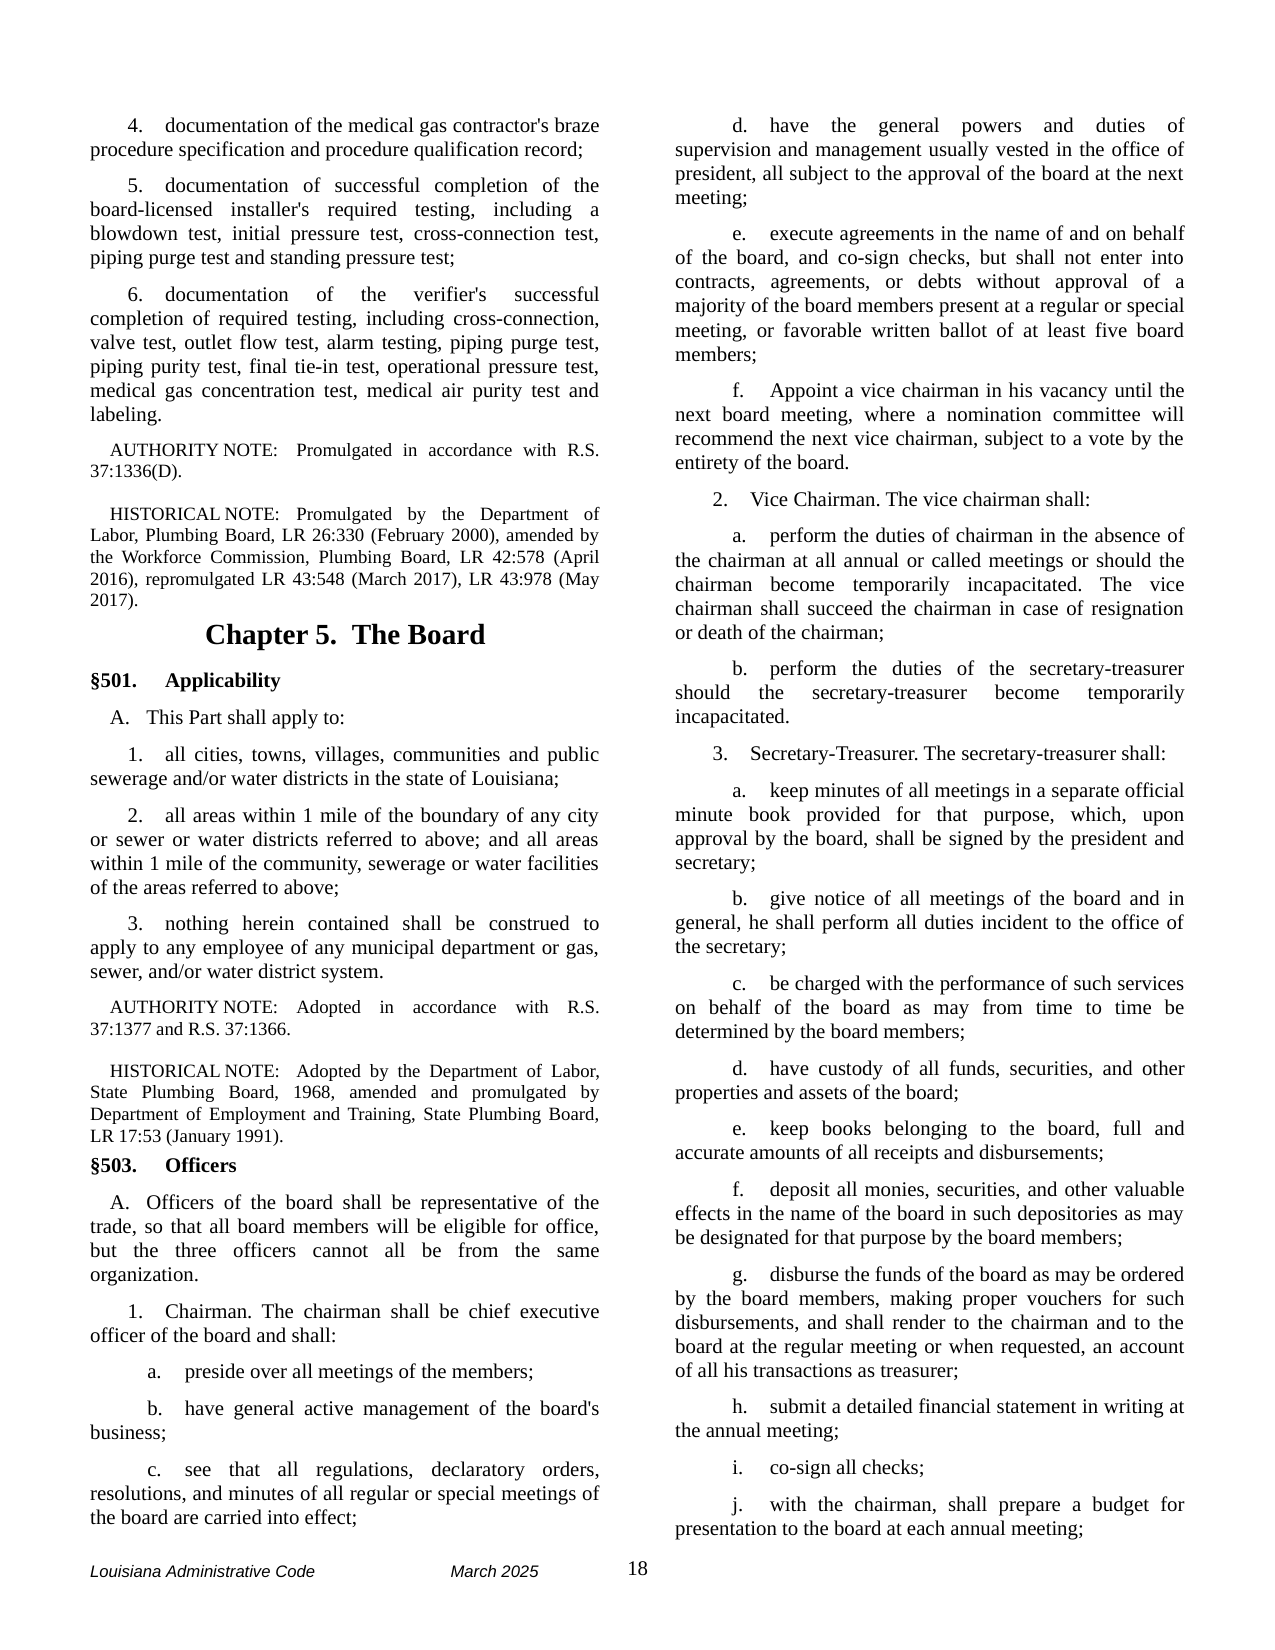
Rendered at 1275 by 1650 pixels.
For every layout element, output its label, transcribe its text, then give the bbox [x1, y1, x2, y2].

text a. keep minutes of all meetings in a separate official minute book provided for that purpose, which, upon approval by the board, shall be signed by the president and secretary; [675, 777, 1185, 874]
text AUTHORITY NOTE: Adopted in accordance with R.S. 37:1377 and R.S. 37:1366. [90, 996, 600, 1039]
text e. keep books belonging to the board, full and accurate amounts of all receipts and disbursements; [675, 1116, 1185, 1164]
text d. have custody of all funds, securities, and other properties and assets of the board; [675, 1056, 1185, 1104]
text g. disburse the funds of the board as may be ordered by the board members, making proper vouchers for such disbursements, and shall render to the chairman and to the board at the regular meeting or when requested, an account of all his transactions as treasurer; [675, 1262, 1185, 1382]
text 6. documentation of the verifier's successful completion of required testing, including cross-connection, valve test, outlet flow test, alarm testing, piping purge test, piping purity test, final tie-in test, operational pressure test, medical gas concentration test, medical air purity test and labeling. [90, 282, 600, 426]
text a. perform the duties of chairman in the absence of the chairman at all annual or called meetings or should the chairman become temporarily incapacitated. The vice chairman shall succeed the chairman in case of resignation or death of the chairman; [675, 523, 1185, 644]
text h. submit a detailed financial statement in writing at the annual meeting; [675, 1394, 1185, 1442]
text 3. Secretary-Treasurer. The secretary-treasurer shall: [675, 741, 1185, 765]
text e. execute agreements in the name of and on behalf of the board, and co-sign checks, but shall not enter into contracts, agreements, or debts without approval of a majority of the board members present at a regular or special meeting, or favorable written ballot of at least five board members; [675, 221, 1185, 366]
text 4. documentation of the medical gas contractor's braze procedure specification and procedure qualification record; [90, 112, 600, 161]
text f. deposit all monies, securities, and other valuable effects in the name of the board in such depositories as may be designated for that purpose by the board members; [675, 1177, 1185, 1249]
text 1. all cities, towns, villages, communities and public sewerage and/or water districts in the state of Louisiana; [90, 742, 600, 790]
text AUTHORITY NOTE: Promulgated in accordance with R.S. 37:1336(D). [90, 439, 600, 482]
text 2. all areas within 1 mile of the boundary of any city or sewer or water districts referred to above; and all areas within 1 mile of the community, sewerage or water facilities of the areas referred to above; [90, 802, 600, 899]
text 3. nothing herein contained shall be construed to apply to any employee of any municipal department or gas, sewer, and/or water district system. [90, 911, 600, 983]
text §503. Officers [90, 1152, 600, 1177]
text 5. documentation of successful completion of the board-licensed installer's required testing, including a blowdown test, initial pressure test, cross-connection test, piping purge test and standing pressure test; [90, 173, 600, 269]
text HISTORICAL NOTE: Adopted by the Department of Labor, State Plumbing Board, 1968, amended and promulgated by Department of Employment and Training, State Plumbing Board, LR 17:53 (January 1991). [90, 1060, 600, 1146]
text d. have the general powers and duties of supervision and management usually vested in the office of president, all subject to the approval of the board at the next meeting; [675, 112, 1185, 209]
text b. give notice of all meetings of the board and in general, he shall perform all duties incident to the office of the secretary; [675, 886, 1185, 958]
text A. Officers of the board shall be representative of the trade, so that all board members will be eligible for office, but the three officers cannot all be from the same organization. [90, 1190, 600, 1286]
text f. Appoint a vice chairman in his vacancy until the next board meeting, where a nomination committee will recommend the next vice chairman, subject to a vote by the entirety of the board. [675, 378, 1185, 474]
text 2. Vice Chairman. The vice chairman shall: [675, 487, 1185, 511]
text HISTORICAL NOTE: Promulgated by the Department of Labor, Plumbing Board, LR 26:330 (February 2000), amended by the Workforce Commission, Plumbing Board, LR 42:578 (April 2016), repromulgated LR 43:548 (March 2017), LR 43:978 (May 2017). [90, 503, 600, 611]
text b. perform the duties of the secretary-treasurer should the secretary-treasurer become temporarily incapacitated. [675, 656, 1185, 728]
text §501. Applicability [90, 668, 600, 693]
text 1. Chairman. The chairman shall be chief executive officer of the board and shall: [90, 1299, 600, 1347]
text a. preside over all meetings of the members; [90, 1359, 600, 1383]
text c. be charged with the performance of such services on behalf of the board as may from time to time be determined by the board members; [675, 971, 1185, 1043]
text b. have general active management of the board's business; [90, 1396, 600, 1444]
text A. This Part shall apply to: [90, 705, 600, 729]
text Chapter 5. The Board [105, 617, 585, 650]
text c. see that all regulations, declaratory orders, resolutions, and minutes of all regular or special meetings of the board are carried into effect; [90, 1456, 600, 1529]
text j. with the chairman, shall prepare a budget for presentation to the board at each annual meeting; [675, 1492, 1185, 1540]
text i. co-sign all checks; [675, 1455, 1185, 1479]
